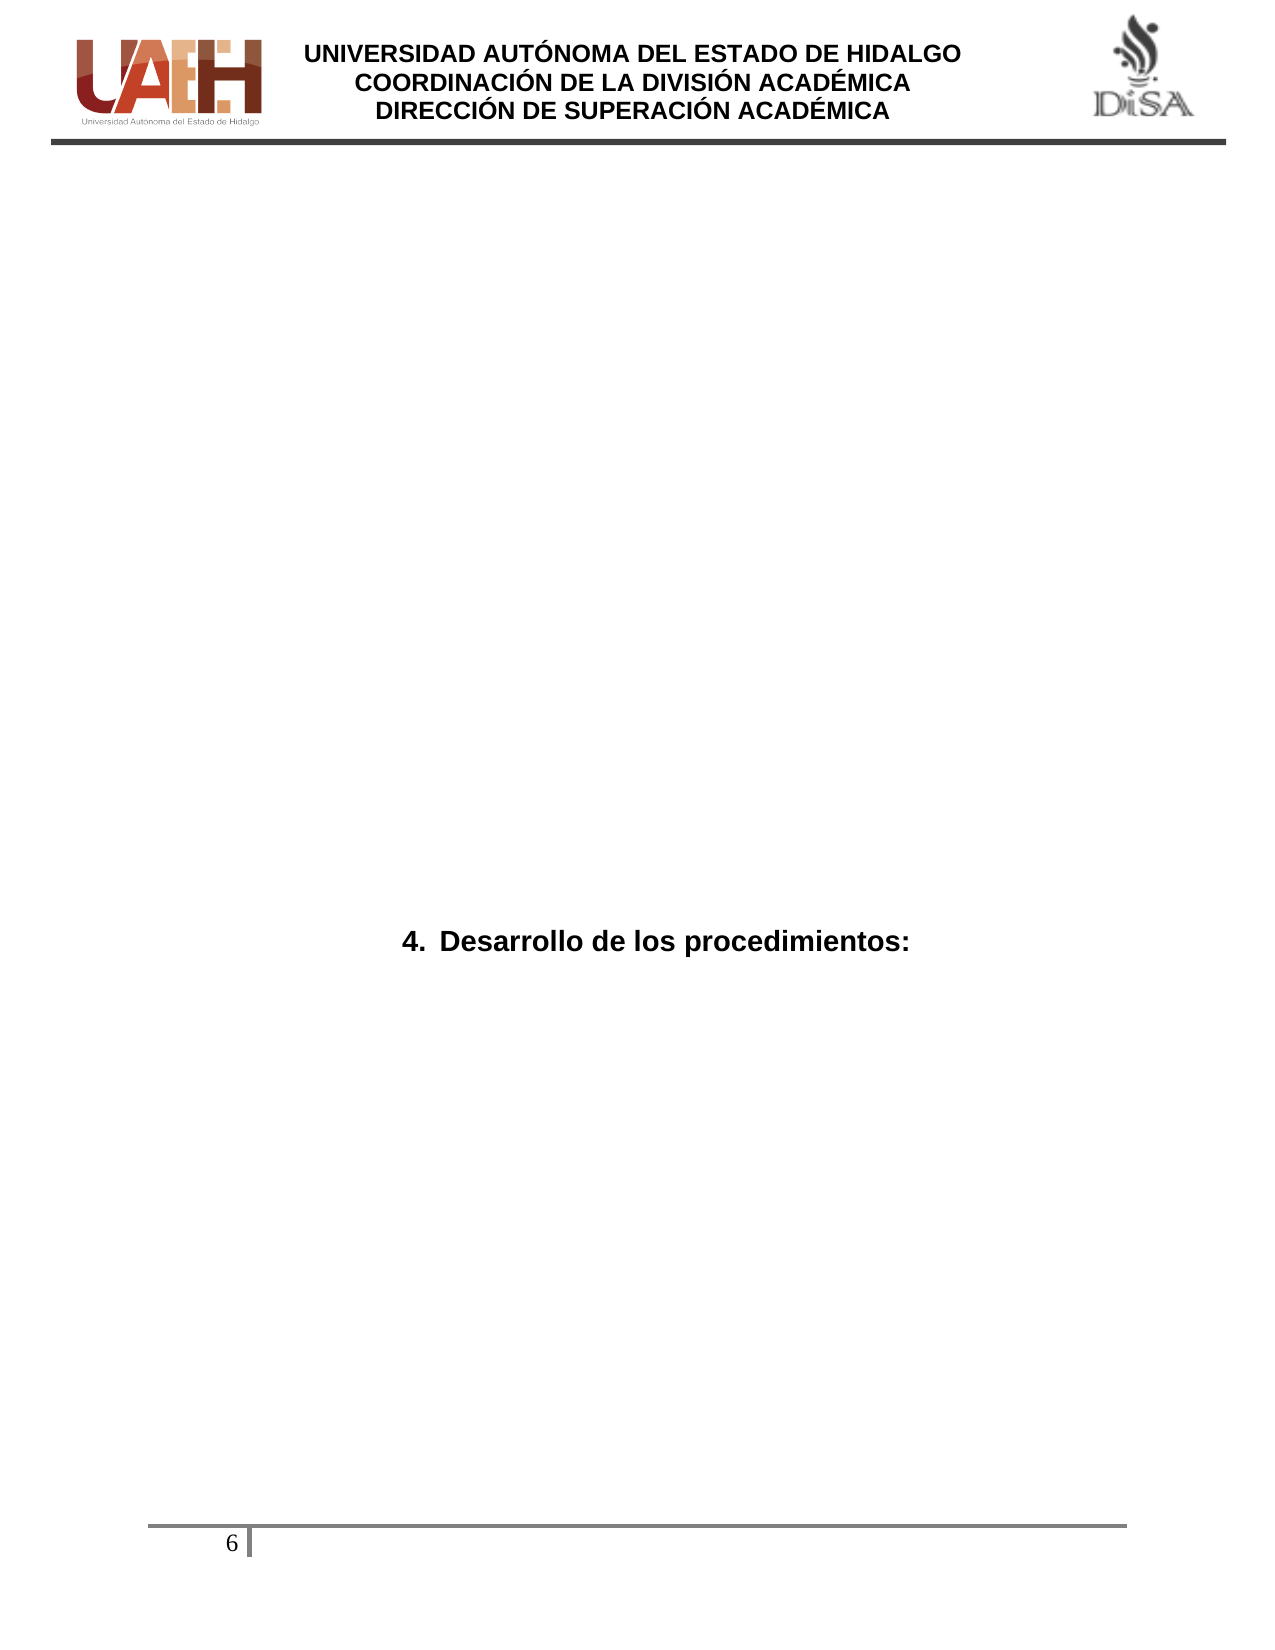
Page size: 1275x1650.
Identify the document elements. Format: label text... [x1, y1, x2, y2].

subtitle Desarrollo de los procedimientos: [185, 924, 1127, 958]
picture [68, 34, 269, 133]
picture [1076, 7, 1213, 124]
